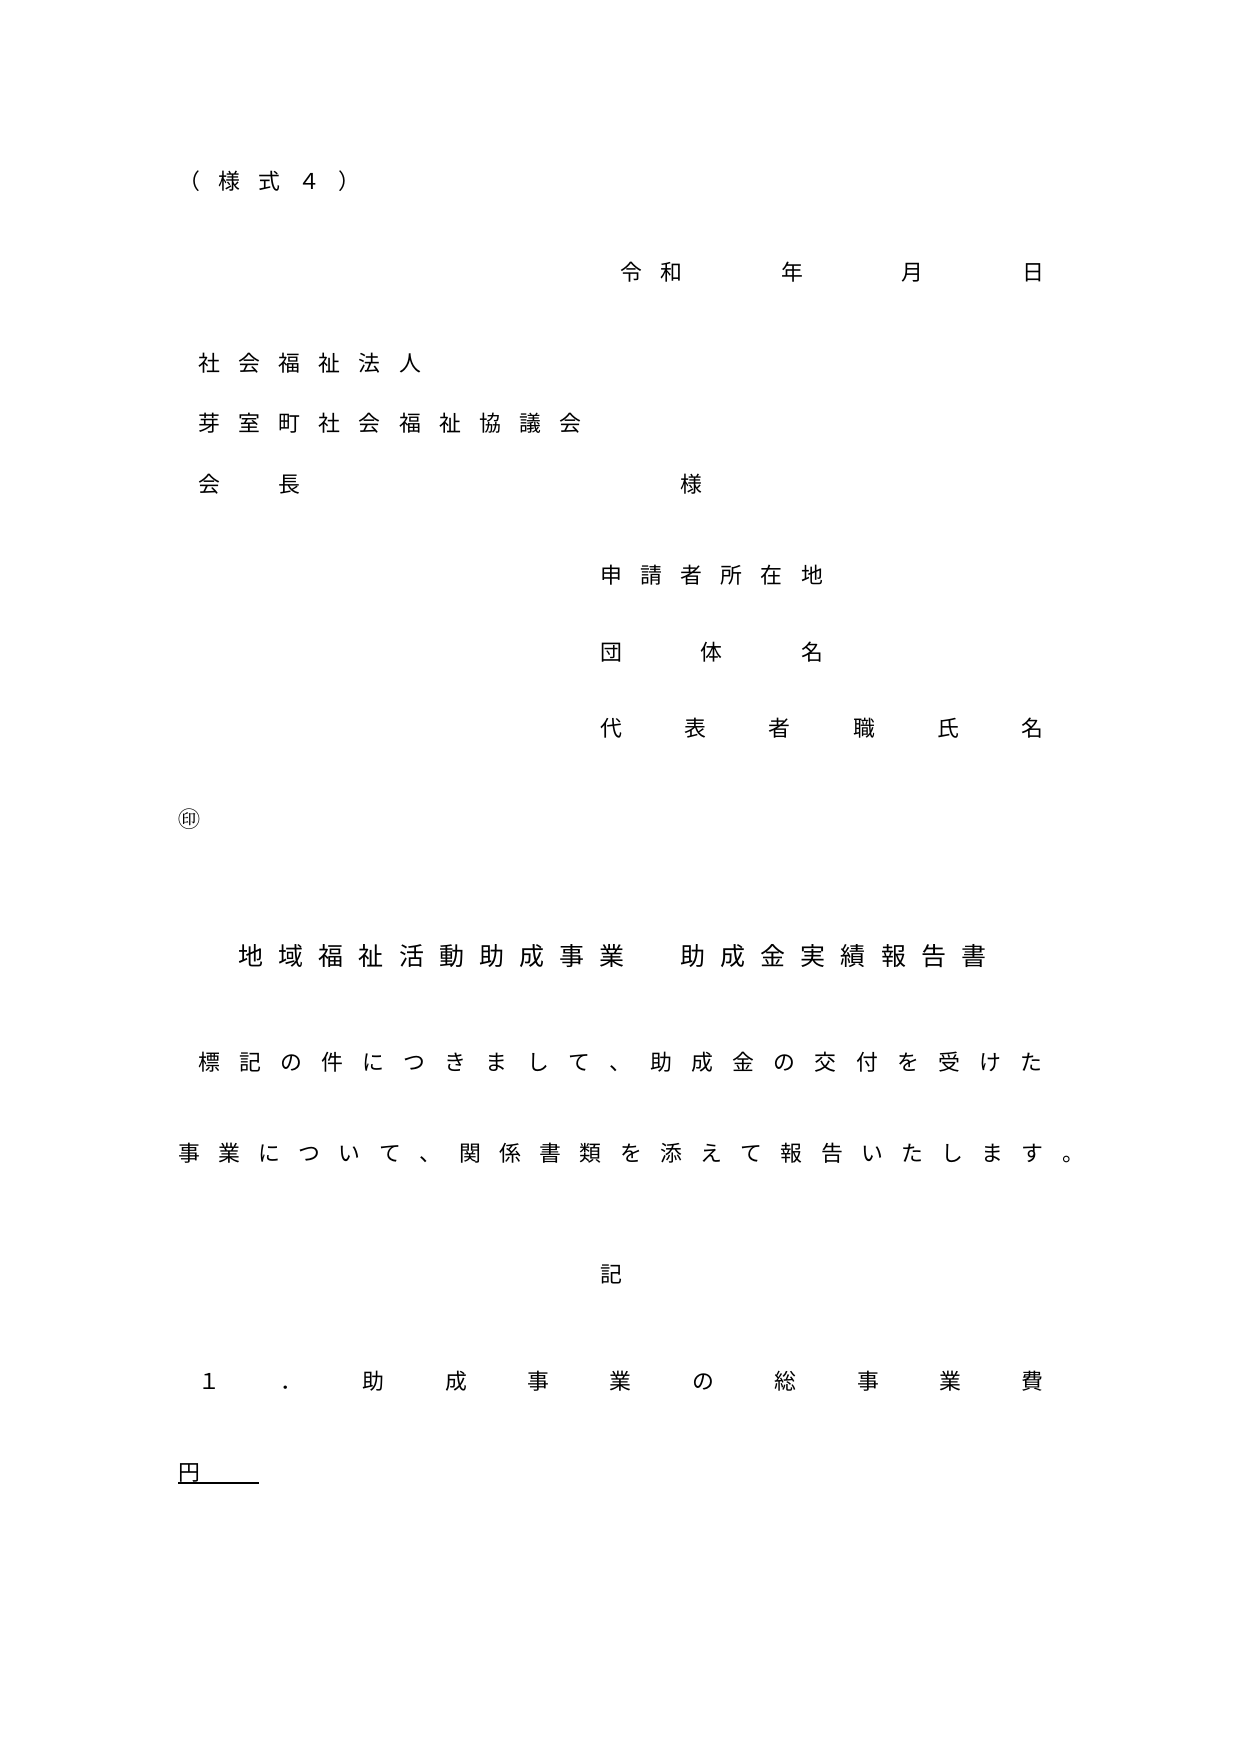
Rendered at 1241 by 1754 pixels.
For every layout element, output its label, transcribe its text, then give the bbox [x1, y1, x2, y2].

text １．助成事業の総事業費 円 [178, 1349, 1062, 1501]
text 芽室町社会福祉協議会 [178, 392, 1062, 453]
text 代表者職氏名 ㊞ [178, 696, 1062, 848]
text 団 体 名 [178, 620, 1062, 681]
text 標記の件につきまして、助成金の交付を受けた事業について、関係書類を添えて報告いたします。 [178, 1030, 1062, 1182]
text 地域福祉活動助成事業 助成金実績報告書 [178, 924, 1062, 985]
text （様式４） [178, 149, 1062, 210]
text 社会福祉法人 [178, 331, 1062, 392]
text 令和 年 月 日 [178, 240, 1062, 301]
text 記 [178, 1243, 1062, 1303]
text 申請者所在地 [178, 543, 1062, 604]
text 会 長 様 [178, 453, 1062, 513]
